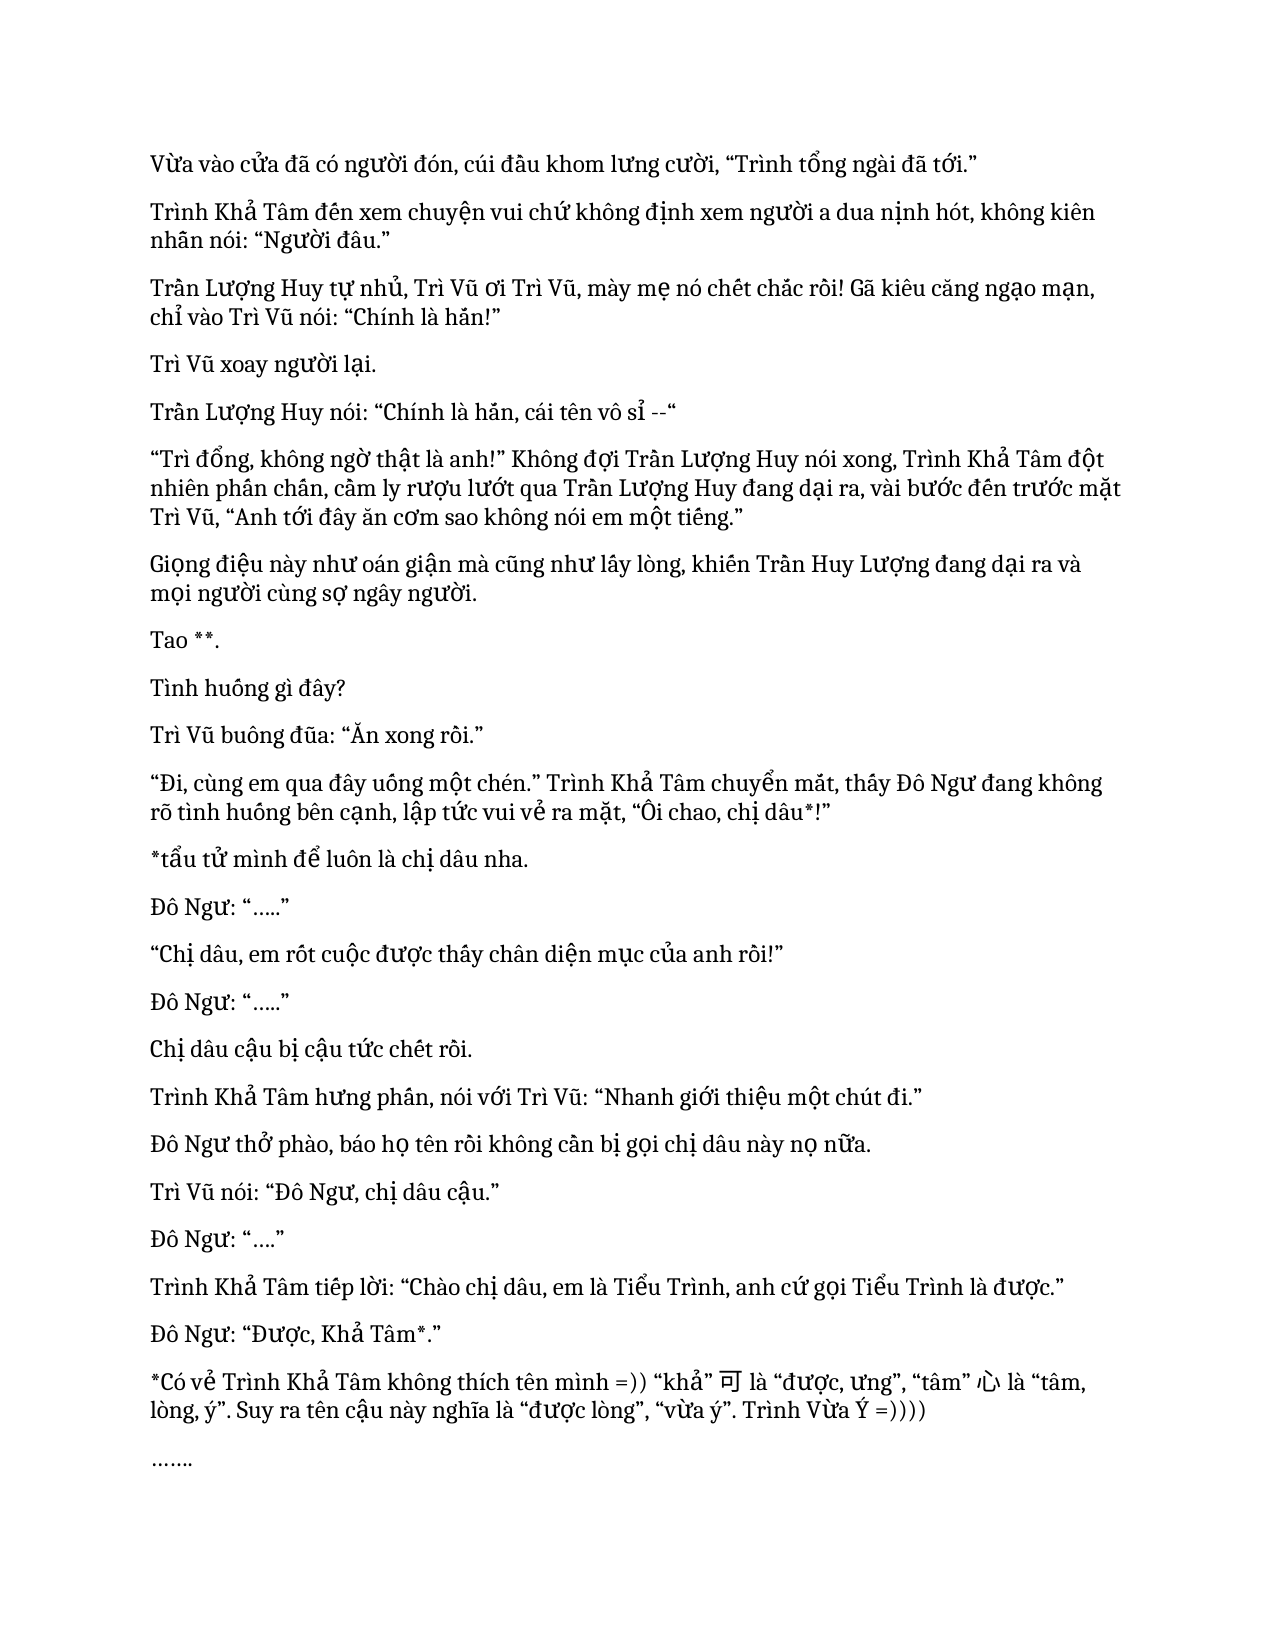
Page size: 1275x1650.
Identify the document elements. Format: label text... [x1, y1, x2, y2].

text Trì Vũ xoay người lại. [150, 350, 1125, 379]
text Trình Khả Tâm đến xem chuyện vui chứ không định xem người a dua nịnh hót, không kiên nhẫn nói: “Người đâu.” [150, 197, 1125, 255]
text *Có vẻ Trình Khả Tâm không thích tên mình =)) “khả” 可 là “được, ưng”, “tâm” 心 là “tâm, lòng, ý”. Suy ra tên cậu này nghĩa là “được lòng”, “vừa ý”. Trình Vừa Ý =)))) [150, 1367, 1125, 1425]
text Chị dâu cậu bị cậu tức chết rồi. [150, 1035, 1125, 1064]
text Đô Ngư: “Được, Khả Tâm*.” [150, 1320, 1125, 1349]
text “Trì đổng, không ngờ thật là anh!” Không đợi Trần Lượng Huy nói xong, Trình Khả Tâm đột nhiên phấn chấn, cầm ly rượu lướt qua Trần Lượng Huy đang dại ra, vài bước đến trước mặt Trì Vũ, “Anh tới đây ăn cơm sao không nói em một tiếng.” [150, 445, 1125, 531]
text Tình huống gì đây? [150, 674, 1125, 702]
text Trần Lượng Huy tự nhủ, Trì Vũ ơi Trì Vũ, mày mẹ nó chết chắc rồi! Gã kiêu căng ngạo mạn, chỉ vào Trì Vũ nói: “Chính là hắn!” [150, 274, 1125, 331]
text Đô Ngư thở phào, báo họ tên rồi không cần bị gọi chị dâu này nọ nữa. [150, 1130, 1125, 1159]
text “Đi, cùng em qua đây uống một chén.” Trình Khả Tâm chuyển mắt, thấy Đô Ngư đang không rõ tình huống bên cạnh, lập tức vui vẻ ra mặt, “Ôi chao, chị dâu*!” [150, 769, 1125, 826]
text *tẩu tử mình để luôn là chị dâu nha. [150, 845, 1125, 874]
text Trì Vũ buông đũa: “Ăn xong rồi.” [150, 721, 1125, 750]
text Trần Lượng Huy nói: “Chính là hắn, cái tên vô sỉ --“ [150, 397, 1125, 426]
text Trì Vũ nói: “Đô Ngư, chị dâu cậu.” [150, 1177, 1125, 1206]
text Đô Ngư: “…..” [150, 987, 1125, 1016]
text Vừa vào cửa đã có người đón, cúi đầu khom lưng cười, “Trình tổng ngài đã tới.” [150, 150, 1125, 179]
text “Chị dâu, em rốt cuộc được thấy chân diện mục của anh rồi!” [150, 940, 1125, 969]
text Tao **. [150, 626, 1125, 655]
text Đô Ngư: “…..” [150, 892, 1125, 921]
text Giọng điệu này như oán giận mà cũng như lấy lòng, khiến Trần Huy Lượng đang dại ra và mọi người cùng sợ ngây người. [150, 550, 1125, 607]
text Trình Khả Tâm hưng phấn, nói với Trì Vũ: “Nhanh giới thiệu một chút đi.” [150, 1082, 1125, 1111]
text Đô Ngư: “….” [150, 1225, 1125, 1254]
text Trình Khả Tâm tiếp lời: “Chào chị dâu, em là Tiểu Trình, anh cứ gọi Tiểu Trình là được.” [150, 1272, 1125, 1301]
text ……. [150, 1444, 1125, 1472]
